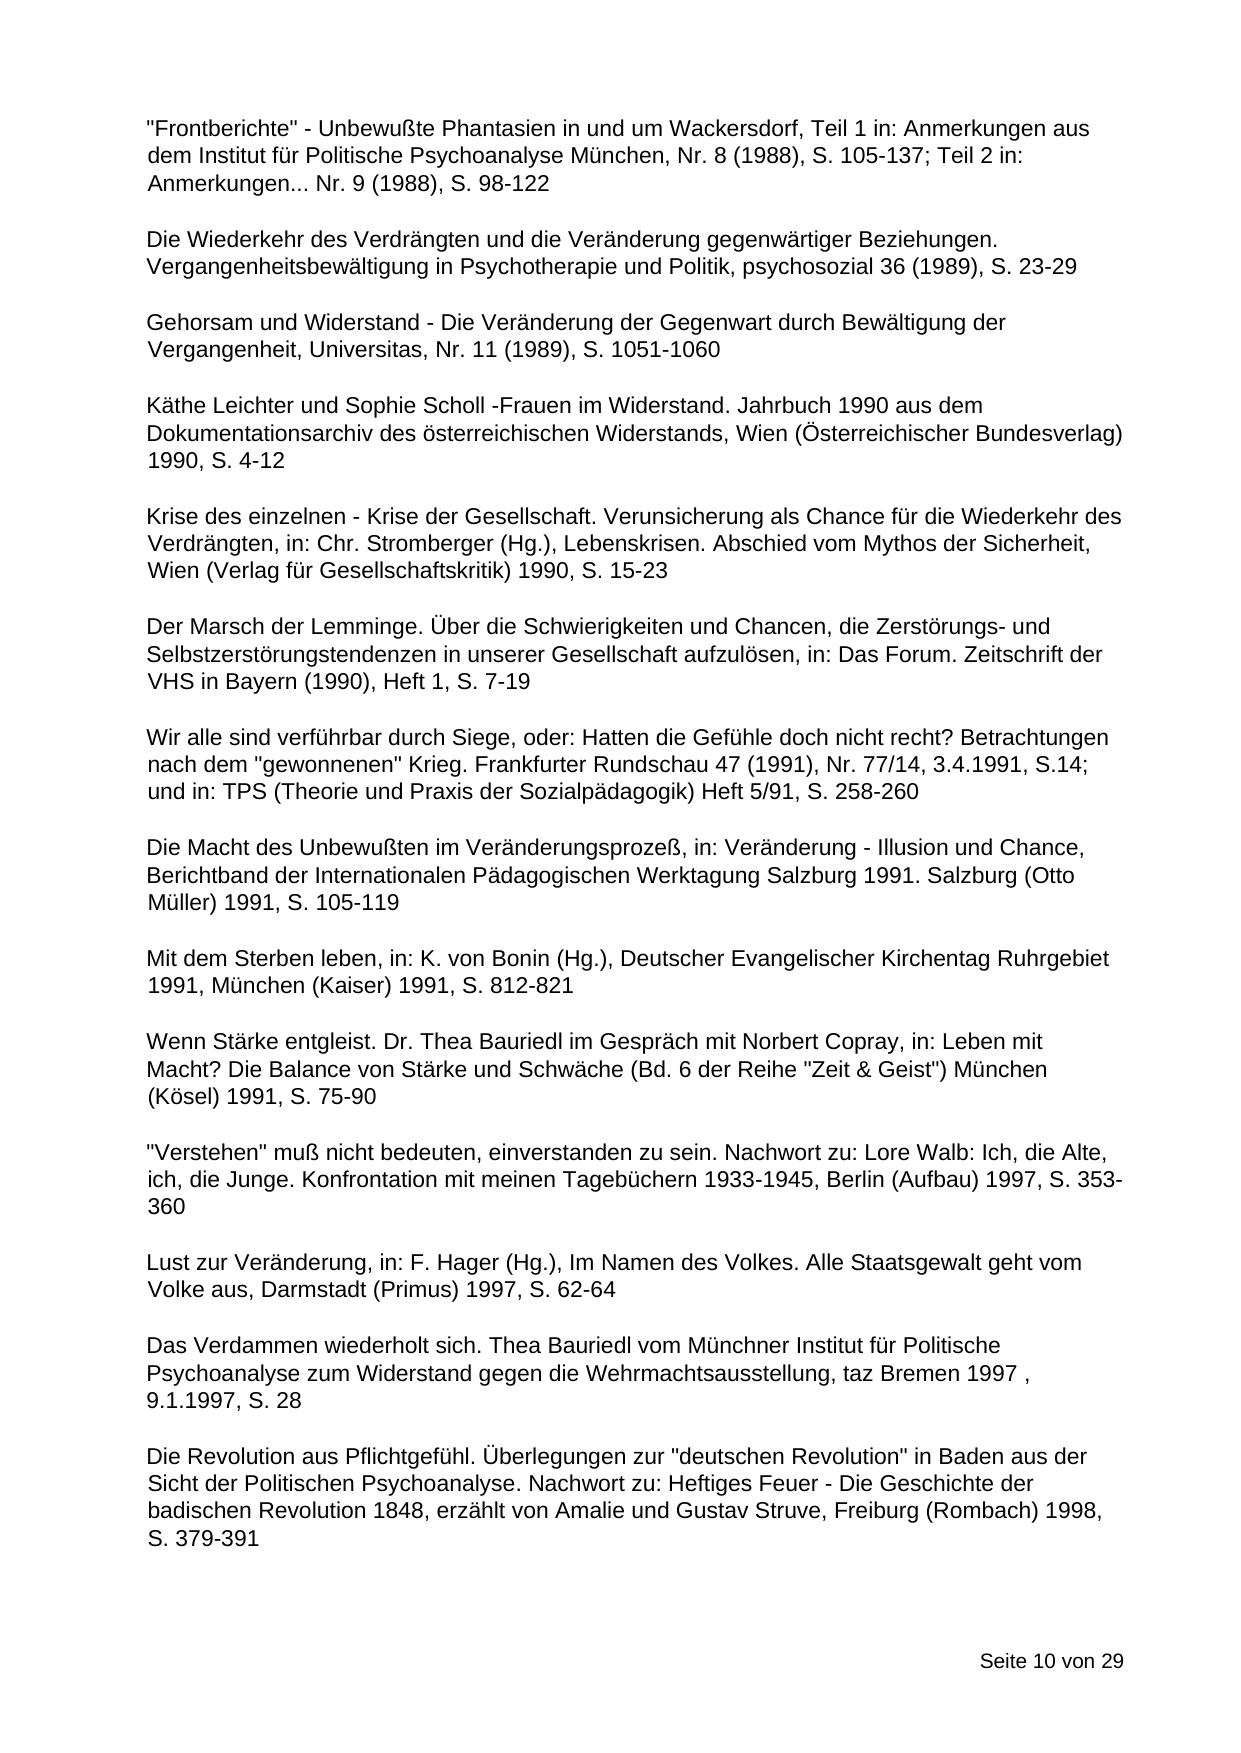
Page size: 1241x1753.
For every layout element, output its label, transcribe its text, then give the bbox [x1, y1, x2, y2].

text Die Wiederkehr des Verdrängten und die Veränderung gegenwärtiger Beziehungen. [146, 226, 1124, 252]
text "Frontberichte" - Unbewußte Phantasien in und um Wackersdorf, Teil 1 in: Anmerkungen aus dem Institut für Politische Psychoanalyse München, Nr. 8 (1988), S. 105-137; Teil 2 in: Anmerkungen... Nr. 9 (1988), S. 98-122 [146, 115, 1124, 196]
text Die Macht des Unbewußten im Veränderungsprozeß, in: Veränderung - Illusion und Chance, [146, 834, 1124, 861]
text Käthe Leichter und Sophie Scholl -Frauen im Widerstand. Jahrbuch 1990 aus dem [146, 392, 1124, 419]
text Das Verdammen wiederholt sich. Thea Bauriedl vom Münchner Institut für Politische [146, 1332, 1124, 1358]
text Krise des einzelnen - Krise der Gesellschaft. Verunsicherung als Chance für die Wiederkehr des Verdrängten, in: Chr. Stromberger (Hg.), Lebenskrisen. Abschied vom Mythos der Sicherheit, Wien (Verlag für Gesellschaftskritik) 1990, S. 15-23 [146, 503, 1124, 583]
text Wir alle sind verführbar durch Siege, oder: Hatten die Gefühle doch nicht recht? Betrachtungen nach dem "gewonnenen" Krieg. Frankfurter Rundschau 47 (1991), Nr. 77/14, 3.4.1991, S.14; und in: TPS (Theorie und Praxis der Sozialpädagogik) Heft 5/91, S. 258-260 [146, 724, 1124, 804]
text Gehorsam und Widerstand - Die Veränderung der Gegenwart durch Bewältigung der Vergangenheit, Universitas, Nr. 11 (1989), S. 1051-1060 [146, 309, 1124, 363]
text Lust zur Veränderung, in: F. Hager (Hg.), Im Namen des Volkes. Alle Staatsgewalt geht vom Volke aus, Darmstadt (Primus) 1997, S. 62-64 [146, 1249, 1124, 1302]
text Die Revolution aus Pflichtgefühl. Überlegungen zur "deutschen Revolution" in Baden aus der Sicht der Politischen Psychoanalyse. Nachwort zu: Heftiges Feuer - Die Geschichte der badischen Revolution 1848, erzählt von Amalie und Gustav Struve, Freiburg (Rombach) 1998, S. 379-391 [146, 1443, 1124, 1551]
text Dokumentationsarchiv des österreichischen Widerstands, Wien (Österreichischer Bundesverlag) 1990, S. 4-12 [146, 420, 1124, 473]
text Vergangenheitsbewältigung in Psychotherapie und Politik, psychosozial 36 (1989), S. 23-29 [146, 253, 1124, 279]
text Macht? Die Balance von Stärke und Schwäche (Bd. 6 der Reihe "Zeit & Geist") München (Kösel) 1991, S. 75-90 [146, 1056, 1124, 1109]
text Selbstzerstörungstendenzen in unserer Gesellschaft aufzulösen, in: Das Forum. Zeitschrift der VHS in Bayern (1990), Heft 1, S. 7-19 [146, 641, 1124, 694]
text 9.1.1997, S. 28 [146, 1387, 1124, 1414]
text "Verstehen" muß nicht bedeuten, einverstanden zu sein. Nachwort zu: Lore Walb: Ich, die Alte, ich, die Junge. Konfrontation mit meinen Tagebüchern 1933-1945, Berlin (Aufbau) 1997, S. 353-360 [146, 1139, 1124, 1219]
text Mit dem Sterben leben, in: K. von Bonin (Hg.), Deutscher Evangelischer Kirchentag Ruhrgebiet 1991, München (Kaiser) 1991, S. 812-821 [146, 945, 1124, 998]
text Berichtband der Internationalen Pädagogischen Werktagung Salzburg 1991. Salzburg (Otto Müller) 1991, S. 105-119 [146, 862, 1124, 915]
text Der Marsch der Lemminge. Über die Schwierigkeiten und Chancen, die Zerstörungs- und [146, 613, 1124, 639]
text Psychoanalyse zum Widerstand gegen die Wehrmachtsausstellung, taz Bremen 1997 , [146, 1360, 1124, 1386]
text Wenn Stärke entgleist. Dr. Thea Bauriedl im Gespräch mit Norbert Copray, in: Leben mit [146, 1028, 1124, 1054]
